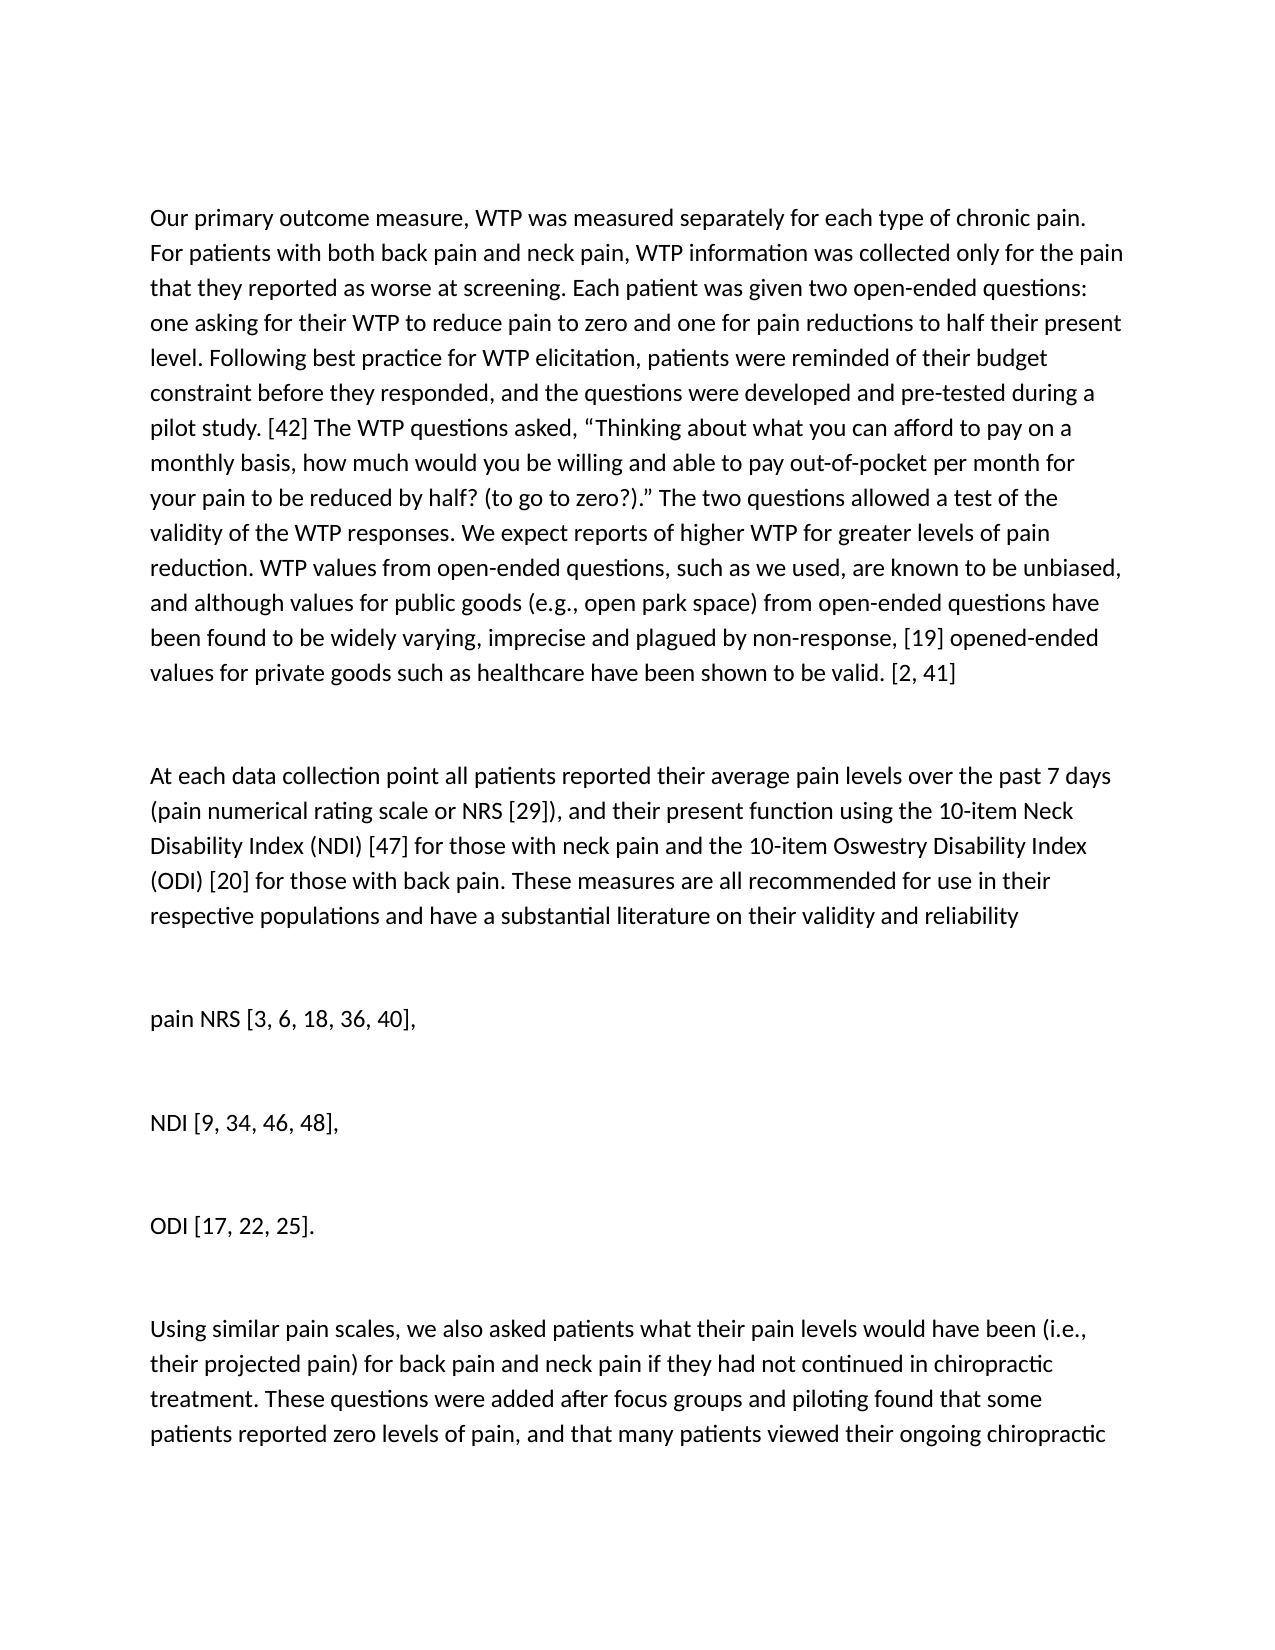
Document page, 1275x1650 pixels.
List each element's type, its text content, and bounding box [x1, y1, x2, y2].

text NDI [9, 34, 46, 48], [150, 1107, 1125, 1137]
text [150, 1313, 1125, 1449]
text pain NRS [3, 6, 18, 36, 40], [150, 1003, 1125, 1034]
text At each data collection point all patients reported their average pain levels over the past 7 days (pain numerical rating scale or NRS [29]), and their present function using the 10-item Neck Disability Index (NDI) [47] for those with neck pain and the 10-item Oswestry Disability Index (ODI) [20] for those with back pain. These measures are all recommended for use in their respective populations and have a substantial literature on their validity and reliability [150, 760, 1125, 931]
text ODI [17, 22, 25]. [150, 1210, 1125, 1241]
text Our primary outcome measure, WTP was measured separately for each type of chronic pain. For patients with both back pain and neck pain, WTP information was collected only for the pain that they reported as worse at screening. Each patient was given two open-ended questions: one asking for their WTP to reduce pain to zero and one for pain reductions to half their present level. Following best practice for WTP elicitation, patients were reminded of their budget constraint before they responded, and the questions were developed and pre-tested during a pilot study. [42] The WTP questions asked, “Thinking about what you can afford to pay on a monthly basis, how much would you be willing and able to pay out-of-pocket per month for your pain to be reduced by half? (to go to zero?).” The two questions allowed a test of the validity of the WTP responses. We expect reports of higher WTP for greater levels of pain reduction. WTP values from open-ended questions, such as we used, are known to be unbiased, and although values for public goods (e.g., open park space) from open-ended questions have been found to be widely varying, imprecise and plagued by non-response, [19] opened-ended values for private goods such as healthcare have been shown to be valid. [2, 41] [150, 202, 1125, 687]
